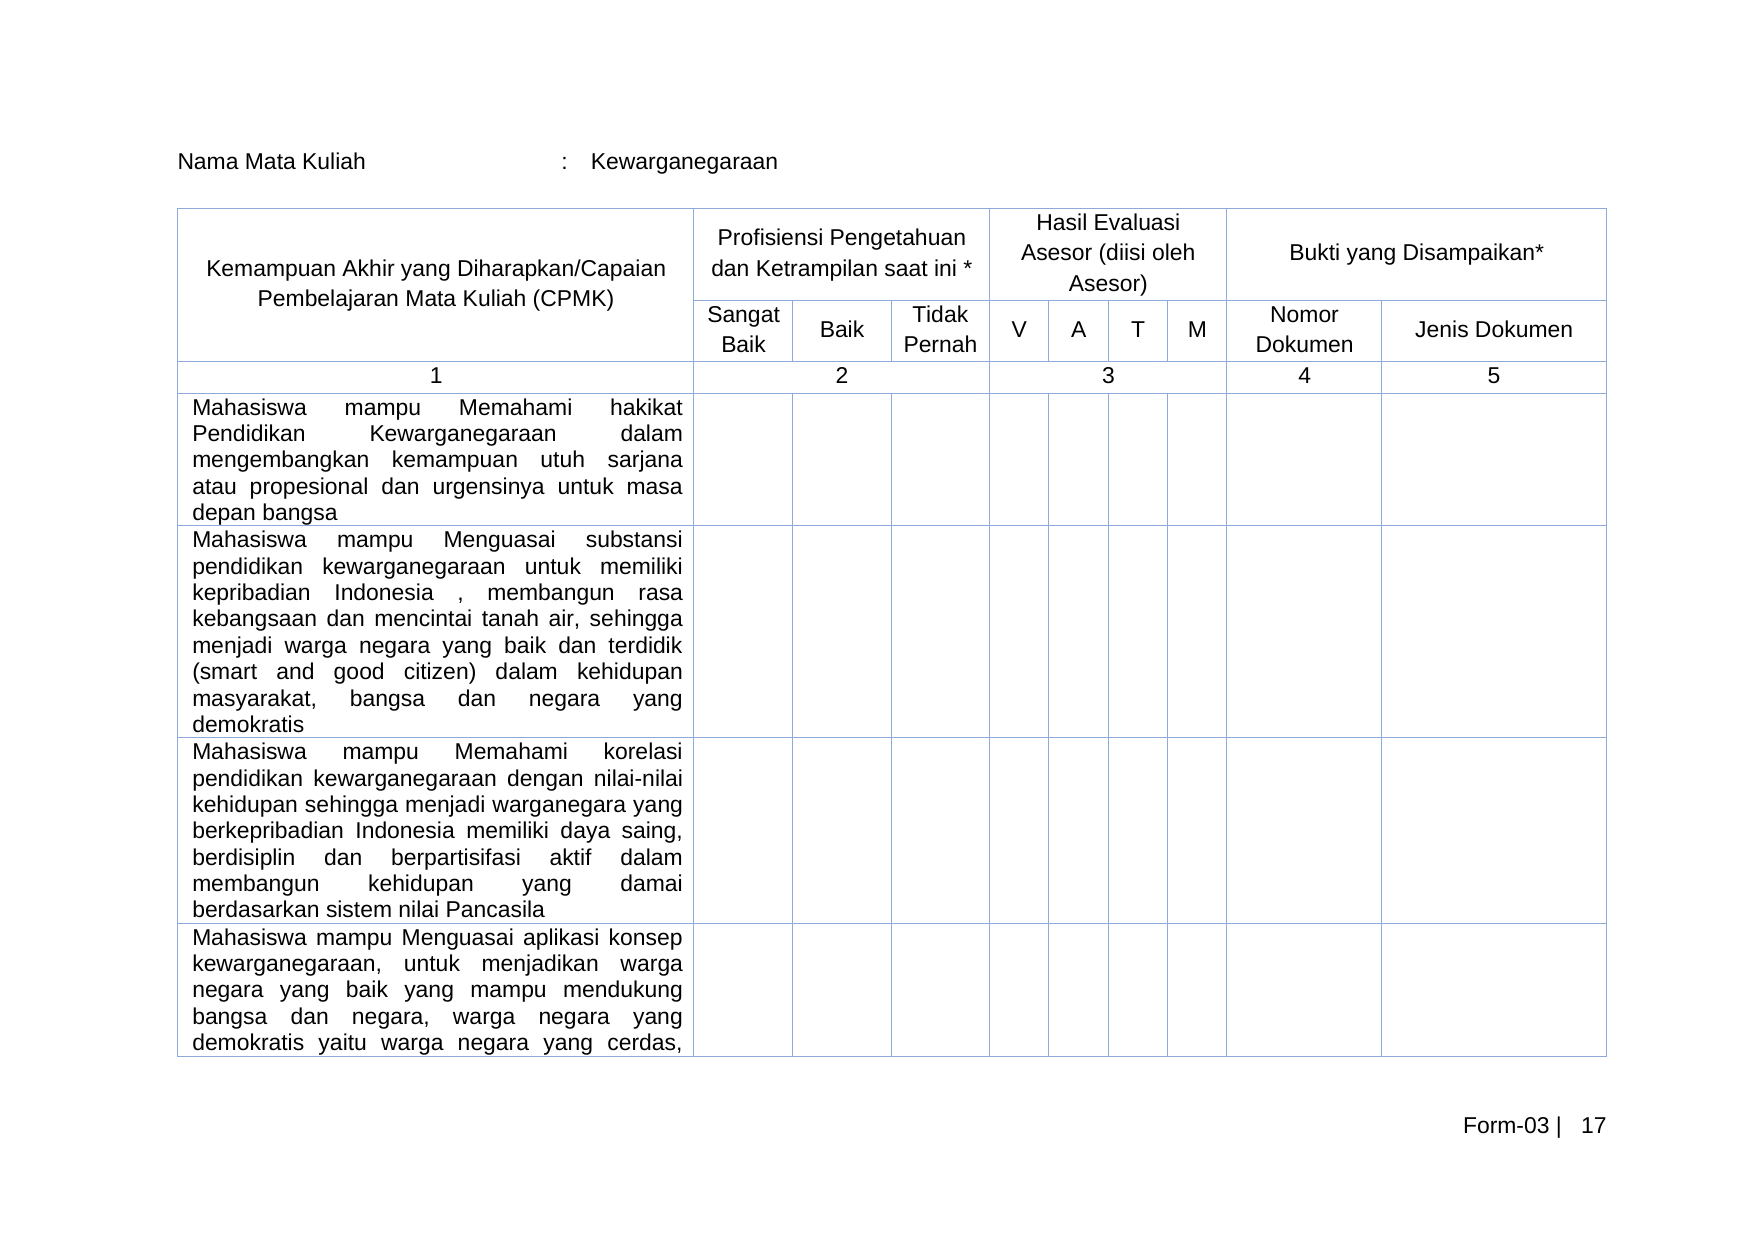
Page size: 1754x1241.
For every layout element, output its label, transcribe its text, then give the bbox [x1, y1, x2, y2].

table_cell [1109, 394, 1167, 525]
table_cell [793, 526, 891, 737]
table_cell 5 [1382, 362, 1606, 392]
table_cell Mahasiswa mampu Memahami korelasi pendidikan kewarganegaraan dengan nilai-nilai kehidupan sehingga menjadi warganegara yang berkepribadian Indonesia memiliki daya saing, berdisiplin dan berpartisifasi aktif dalam membangun kehidupan yang damai berdasarkan sistem nilai Pancasila [178, 738, 693, 923]
table_cell [793, 394, 891, 525]
table_cell [892, 526, 989, 737]
table_cell [694, 394, 792, 525]
table_cell [1168, 738, 1226, 923]
table_cell [694, 526, 792, 737]
table_header Bukti yang Disampaikan* [1227, 209, 1606, 300]
table_cell [1227, 526, 1381, 737]
table_cell [1227, 738, 1381, 923]
table_cell Baik [793, 301, 891, 361]
table_cell 2 [694, 362, 989, 392]
table_cell [1049, 394, 1108, 525]
table_cell Mahasiswa mampu Menguasai substansi pendidikan kewarganegaraan untuk memiliki kepribadian Indonesia , membangun rasa kebangsaan dan mencintai tanah air, sehingga menjadi warga negara yang baik dan terdidik (smart and good citizen) dalam kehidupan masyarakat, bangsa dan negara yang demokratis [178, 526, 693, 737]
table_cell V [990, 301, 1048, 361]
table_cell [990, 924, 1048, 1056]
table_cell [990, 738, 1048, 923]
table_cell Sangat Baik [694, 301, 792, 361]
table_cell 4 [1227, 362, 1381, 392]
table_cell Tidak Pernah [892, 301, 989, 361]
table_header Kemampuan Akhir yang Diharapkan/Capaian Pembelajaran Mata Kuliah (CPMK) [178, 209, 693, 361]
table_header Profisiensi Pengetahuan dan Ketrampilan saat ini * [694, 209, 989, 300]
table_header Hasil Evaluasi Asesor (diisi oleh Asesor) [990, 209, 1226, 300]
table_cell [1168, 394, 1226, 525]
table_cell [1382, 738, 1606, 923]
table_cell Jenis Dokumen [1382, 301, 1606, 361]
table_cell [1382, 394, 1606, 525]
table_cell [1109, 738, 1167, 923]
table_cell Nomor Dokumen [1227, 301, 1381, 361]
table_cell [990, 394, 1048, 525]
table_cell [1382, 526, 1606, 737]
table_cell [892, 738, 989, 923]
table_cell [1109, 526, 1167, 737]
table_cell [178, 924, 693, 1056]
table_cell [1049, 924, 1108, 1056]
table_cell [1382, 924, 1606, 1056]
table_cell M [1168, 301, 1226, 361]
table_cell 3 [990, 362, 1226, 392]
table_cell [1109, 924, 1167, 1056]
table_cell [990, 526, 1048, 737]
table_cell [1227, 394, 1381, 525]
table_cell [1049, 738, 1108, 923]
table_cell [793, 924, 891, 1056]
table_cell A [1049, 301, 1108, 361]
table_cell [1168, 526, 1226, 737]
table_cell [694, 738, 792, 923]
table_cell [1168, 924, 1226, 1056]
table_cell [793, 738, 891, 923]
table_cell T [1109, 301, 1167, 361]
table_cell [694, 924, 792, 1056]
table_cell Mahasiswa mampu Memahami hakikat Pendidikan Kewarganegaraan dalam mengembangkan kemampuan utuh sarjana atau propesional dan urgensinya untuk masa depan bangsa [178, 394, 693, 525]
table_cell [892, 924, 989, 1056]
text Nama Mata Kuliah : Kewarganegaraan [177, 148, 1606, 174]
table_cell 1 [178, 362, 693, 392]
table_cell [1049, 526, 1108, 737]
table_cell [892, 394, 989, 525]
table_cell [1227, 924, 1381, 1056]
